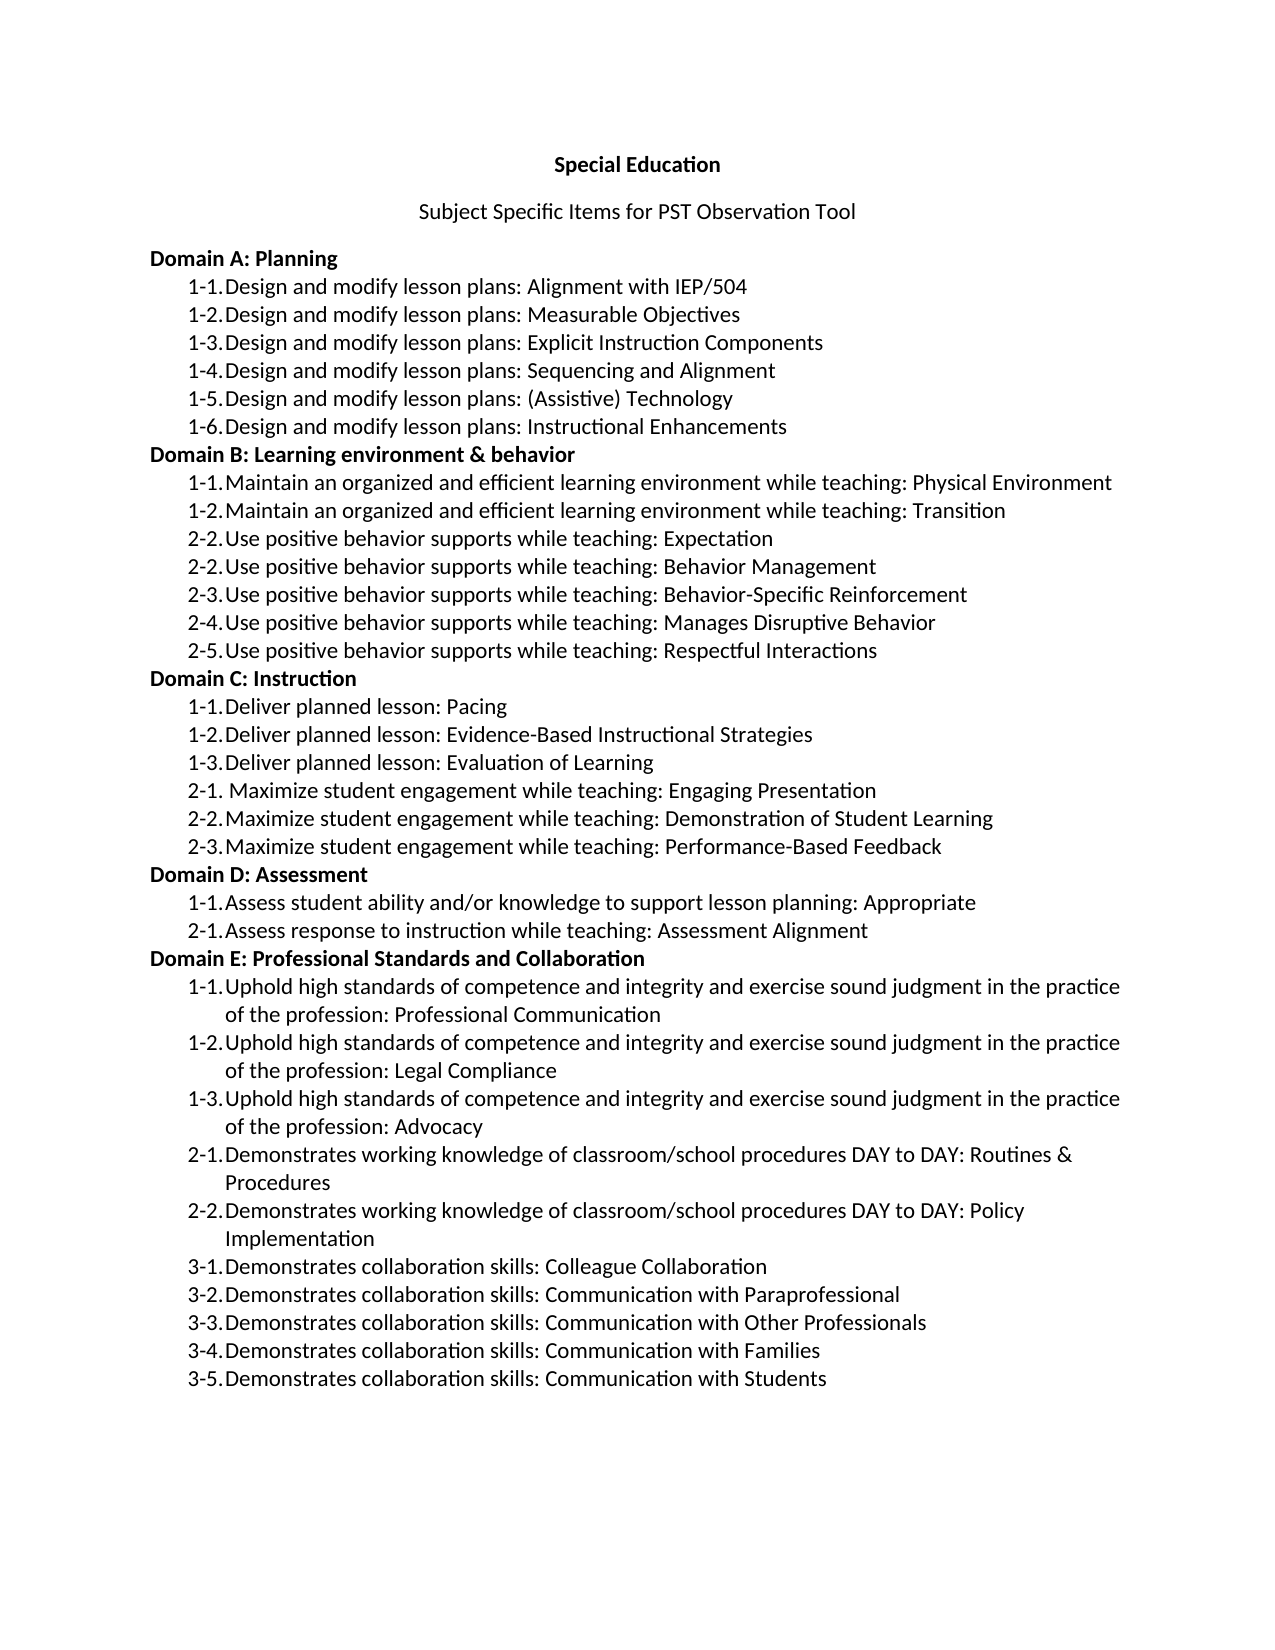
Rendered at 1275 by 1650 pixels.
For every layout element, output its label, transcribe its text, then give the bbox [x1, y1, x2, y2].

list Use positive behavior supports while teaching: Expectation [187, 524, 1125, 552]
list Design and modify lesson plans: Alignment with IEP/504 [187, 272, 1125, 300]
list Design and modify lesson plans: Sequencing and Alignment [187, 356, 1125, 384]
list Maximize student engagement while teaching: Performance-Based Feedback [187, 832, 1125, 860]
list Maintain an organized and efficient learning environment while teaching: Physical Environment [187, 468, 1125, 496]
list Design and modify lesson plans: Explicit Instruction Components [187, 328, 1125, 356]
list Uphold high standards of competence and integrity and exercise sound judgment in the practice of the profession: Advocacy [187, 1084, 1125, 1140]
text Domain B: Learning environment & behavior [150, 440, 1125, 468]
list Demonstrates collaboration skills: Communication with Paraprofessional [187, 1281, 1125, 1308]
list Design and modify lesson plans: (Assistive) Technology [187, 384, 1125, 412]
list Deliver planned lesson: Evidence-Based Instructional Strategies [187, 720, 1125, 748]
list Use positive behavior supports while teaching: Manages Disruptive Behavior [187, 608, 1125, 636]
list Demonstrates collaboration skills: Communication with Other Professionals [187, 1308, 1125, 1337]
list Assess student ability and/or knowledge to support lesson planning: Appropriate [187, 888, 1125, 916]
list Design and modify lesson plans: Instructional Enhancements [187, 412, 1125, 440]
text Domain E: Professional Standards and Collaboration [150, 944, 1125, 972]
list Use positive behavior supports while teaching: Behavior Management [187, 552, 1125, 580]
list Maximize student engagement while teaching: Demonstration of Student Learning [187, 804, 1125, 832]
text Special Education [150, 150, 1125, 178]
list Demonstrates collaboration skills: Communication with Students [187, 1364, 1125, 1393]
list Deliver planned lesson: Evaluation of Learning [187, 748, 1125, 776]
list Demonstrates working knowledge of classroom/school procedures DAY to DAY: Routines & Procedures [187, 1140, 1125, 1196]
list Maintain an organized and efficient learning environment while teaching: Transition [187, 496, 1125, 524]
list Design and modify lesson plans: Measurable Objectives [187, 300, 1125, 328]
list Uphold high standards of competence and integrity and exercise sound judgment in the practice of the profession: Professional Communication [187, 972, 1125, 1028]
list Demonstrates working knowledge of classroom/school procedures DAY to DAY: Policy Implementation [187, 1196, 1125, 1252]
list Demonstrates collaboration skills: Colleague Collaboration [187, 1252, 1125, 1281]
list Use positive behavior supports while teaching: Respectful Interactions [187, 636, 1125, 664]
text 2-1. Maximize student engagement while teaching: Engaging Presentation [187, 776, 1125, 804]
text Domain C: Instruction [150, 664, 1125, 692]
list Use positive behavior supports while teaching: Behavior-Specific Reinforcement [187, 580, 1125, 608]
list Assess response to instruction while teaching: Assessment Alignment [187, 916, 1125, 944]
text Subject Specific Items for PST Observation Tool [150, 197, 1125, 225]
text Domain D: Assessment [150, 860, 1125, 888]
list Deliver planned lesson: Pacing [187, 692, 1125, 720]
list Demonstrates collaboration skills: Communication with Families [187, 1337, 1125, 1364]
list Uphold high standards of competence and integrity and exercise sound judgment in the practice of the profession: Legal Compliance [187, 1028, 1125, 1084]
text Domain A: Planning [150, 244, 1125, 272]
